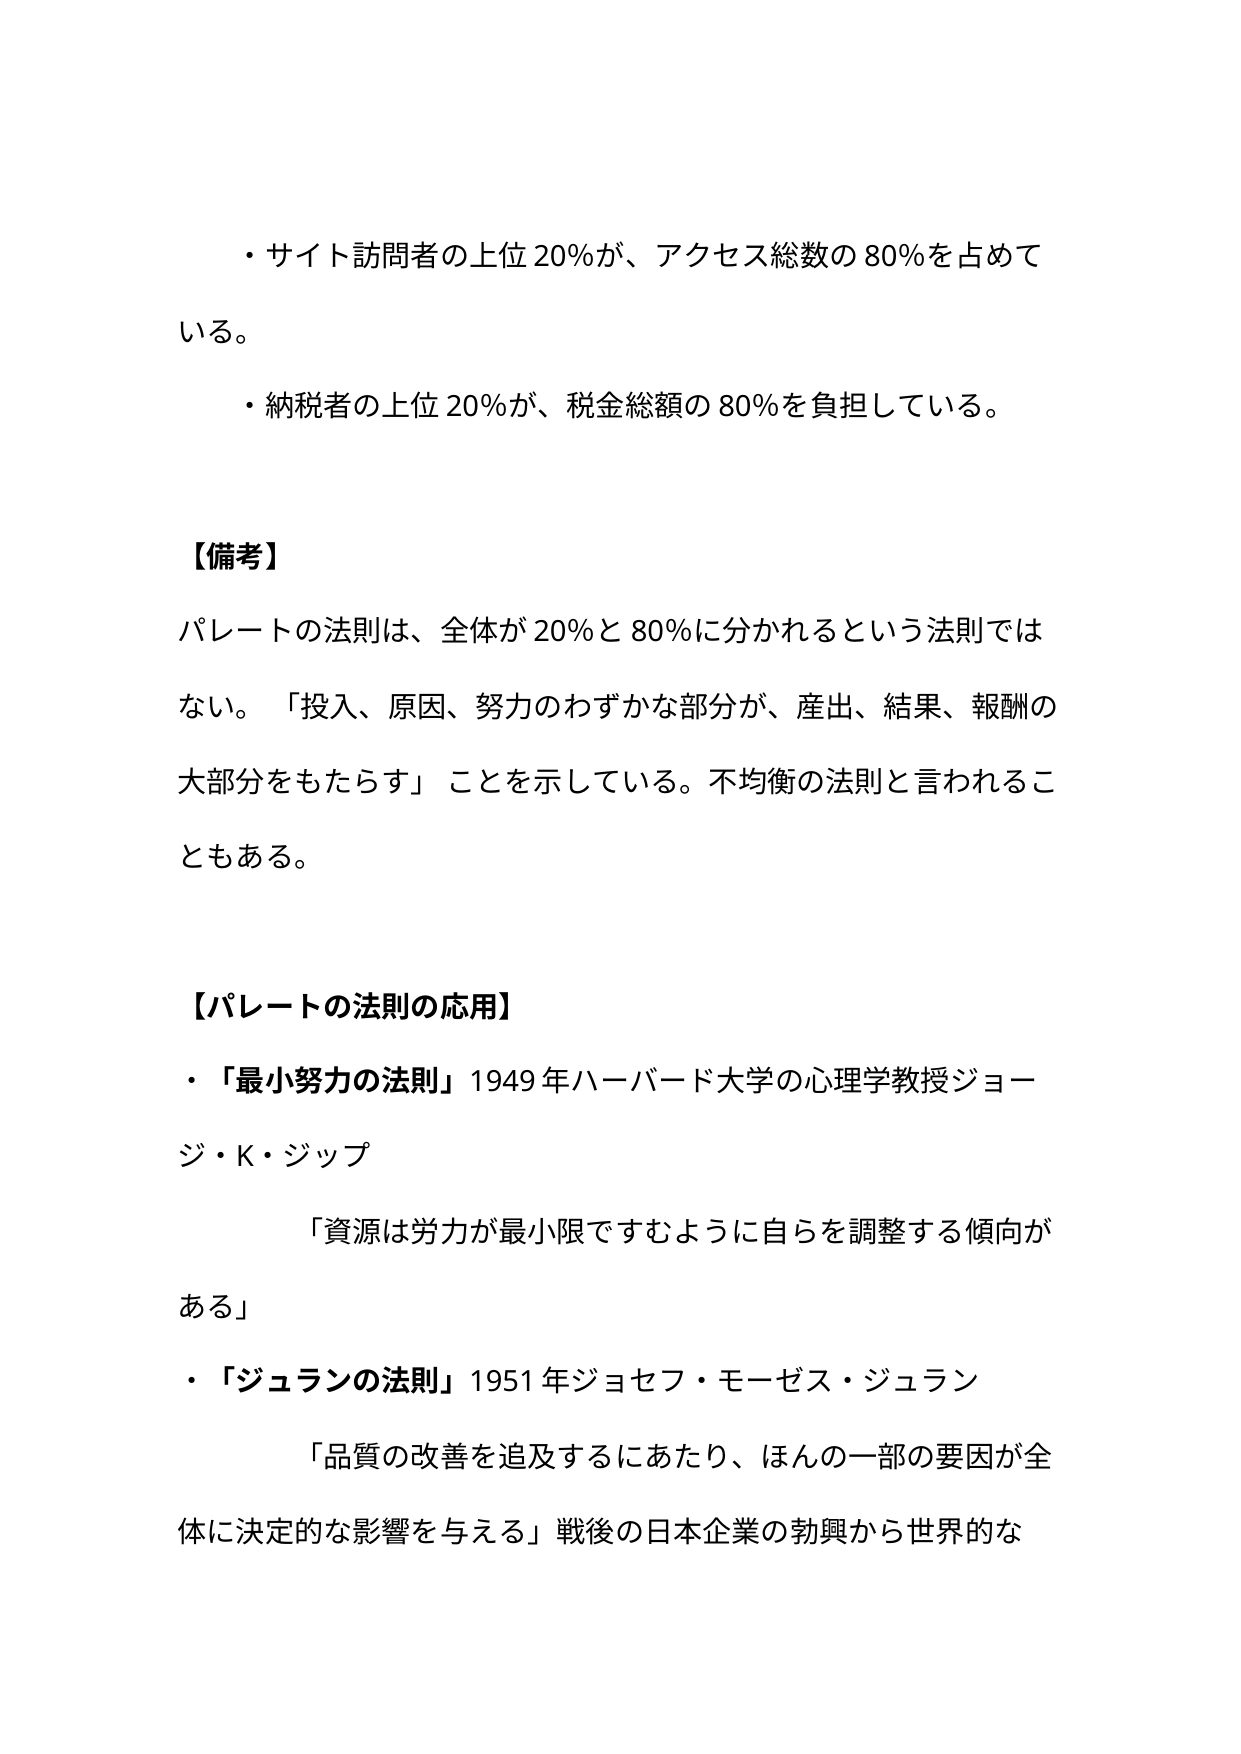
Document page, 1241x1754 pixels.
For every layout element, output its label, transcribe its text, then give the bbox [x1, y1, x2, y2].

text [177, 1042, 1063, 1567]
text 【パレートの法則の応用】 [177, 892, 1063, 1042]
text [177, 217, 1063, 592]
text パレートの法則は、全体が20％と80％に分かれるという法則ではない。 「投入、原因、努力のわずかな部分が、産出、結果、報酬の大部分をもたらす」 ことを示している。不均衡の法則と言われることもある。 [177, 592, 1063, 892]
